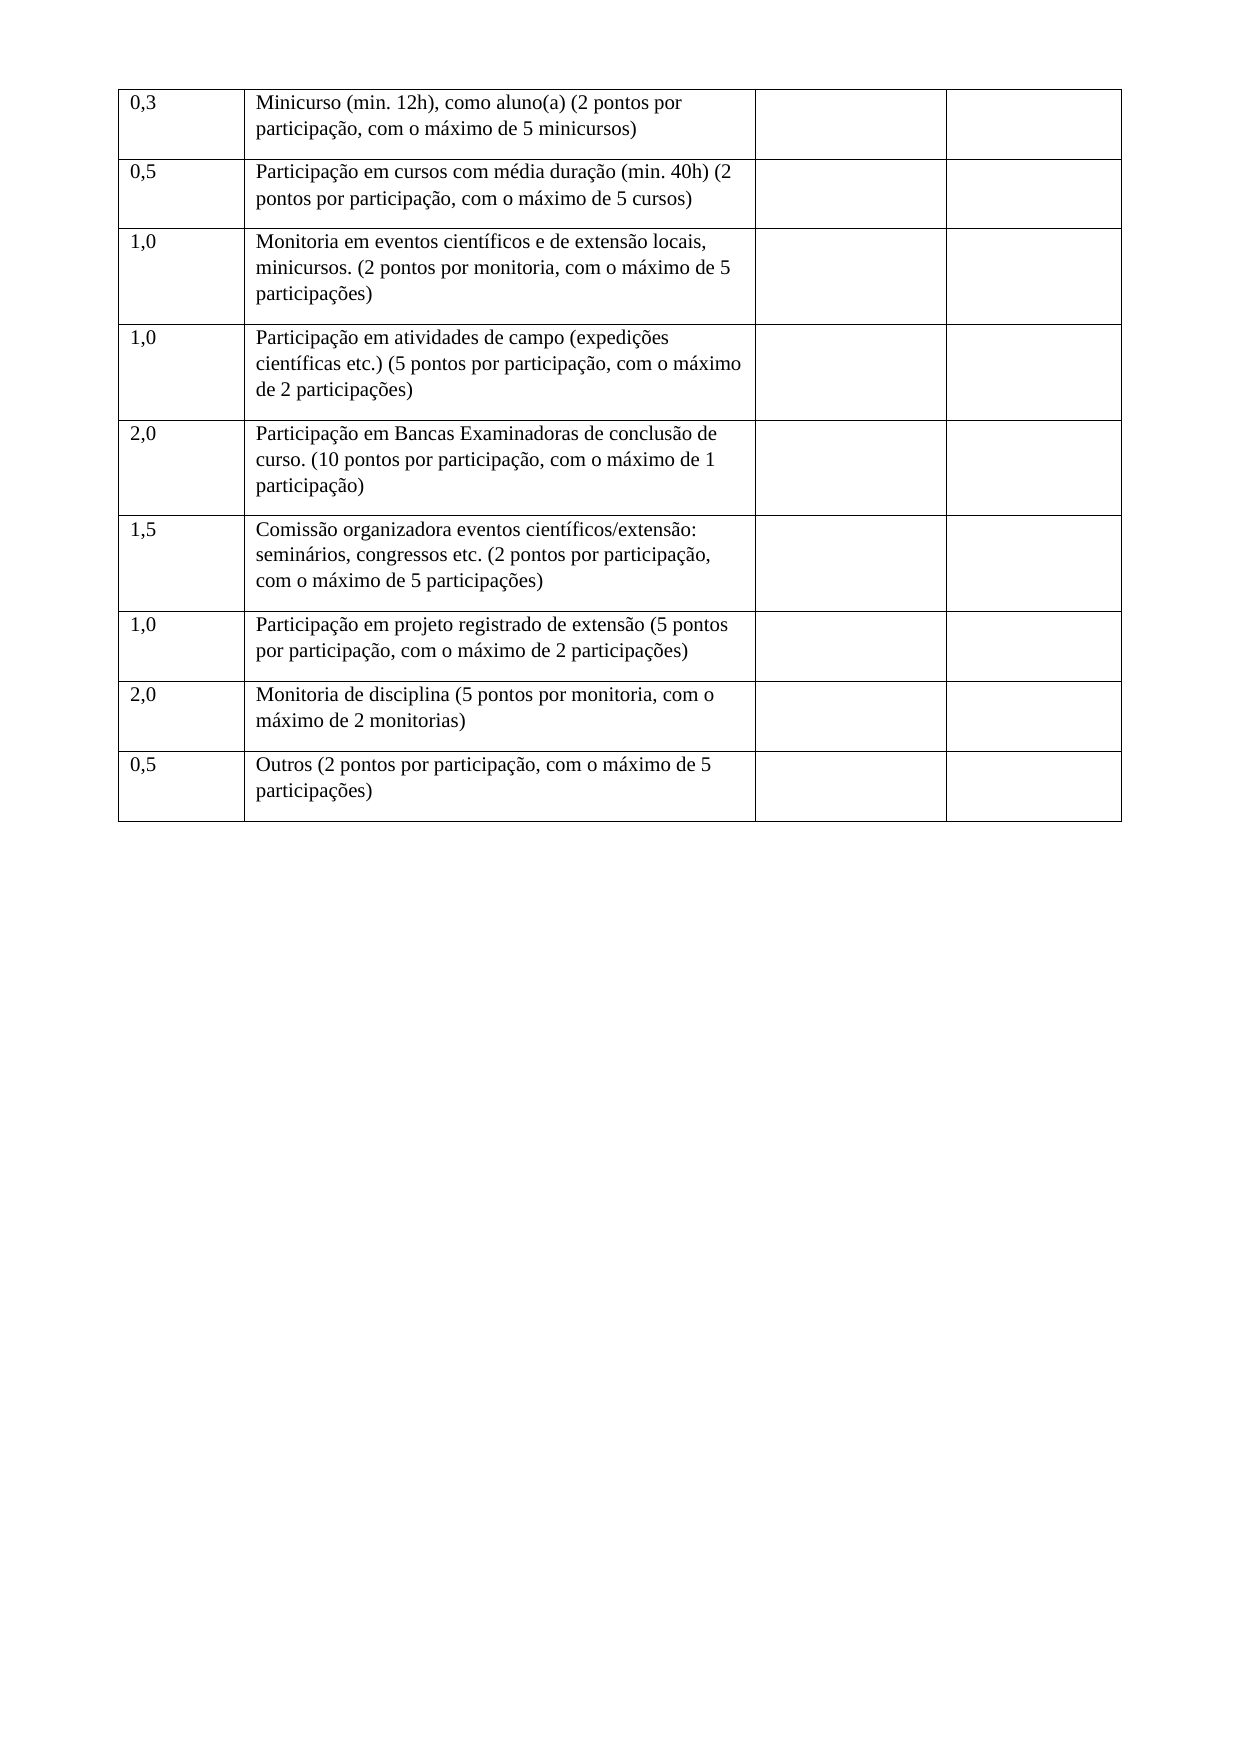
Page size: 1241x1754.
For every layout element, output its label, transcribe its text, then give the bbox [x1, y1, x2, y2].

table_cell 2,0 [119, 682, 244, 751]
table_cell Participação em projeto registrado de extensão (5 pontos por participação, com o máximo de 2 participações) [245, 612, 755, 681]
table_cell 2,0 [119, 421, 244, 515]
table_cell Participação em Bancas Examinadoras de conclusão de curso. (10 pontos por participação, com o máximo de 1 participação) [245, 421, 755, 515]
table_cell [947, 160, 1121, 228]
table_cell [756, 160, 946, 228]
table_cell [756, 421, 946, 515]
table_cell 0,3 [119, 90, 244, 158]
table_cell [756, 229, 946, 324]
table_cell [947, 229, 1121, 324]
table_cell [947, 421, 1121, 515]
table_cell Monitoria em eventos científicos e de extensão locais, minicursos. (2 pontos por monitoria, com o máximo de 5 participações) [245, 229, 755, 324]
table_cell 1,0 [119, 229, 244, 324]
table_cell [756, 682, 946, 751]
table_cell [756, 325, 946, 420]
table_cell [756, 752, 946, 821]
table_cell [947, 90, 1121, 158]
table_cell 1,5 [119, 516, 244, 611]
table_cell Outros (2 pontos por participação, com o máximo de 5 participações) [245, 752, 755, 821]
table_cell [947, 325, 1121, 420]
table_cell [947, 516, 1121, 611]
table_cell Monitoria de disciplina (5 pontos por monitoria, com o máximo de 2 monitorias) [245, 682, 755, 751]
table_cell 1,0 [119, 325, 244, 420]
table_cell Comissão organizadora eventos científicos/extensão: seminários, congressos etc. (2 pontos por participação, com o máximo de 5 participações) [245, 516, 755, 611]
table_cell [947, 752, 1121, 821]
table_cell 0,5 [119, 160, 244, 228]
table_cell [947, 612, 1121, 681]
table_cell Participação em atividades de campo (expedições científicas etc.) (5 pontos por participação, com o máximo de 2 participações) [245, 325, 755, 420]
table_cell 1,0 [119, 612, 244, 681]
table_cell [756, 516, 946, 611]
table_cell 0,5 [119, 752, 244, 821]
table_cell Participação em cursos com média duração (min. 40h) (2 pontos por participação, com o máximo de 5 cursos) [245, 160, 755, 228]
table_cell [756, 90, 946, 158]
table_cell [947, 682, 1121, 751]
table_cell Minicurso (min. 12h), como aluno(a) (2 pontos por participação, com o máximo de 5 minicursos) [245, 90, 755, 158]
table_cell [756, 612, 946, 681]
